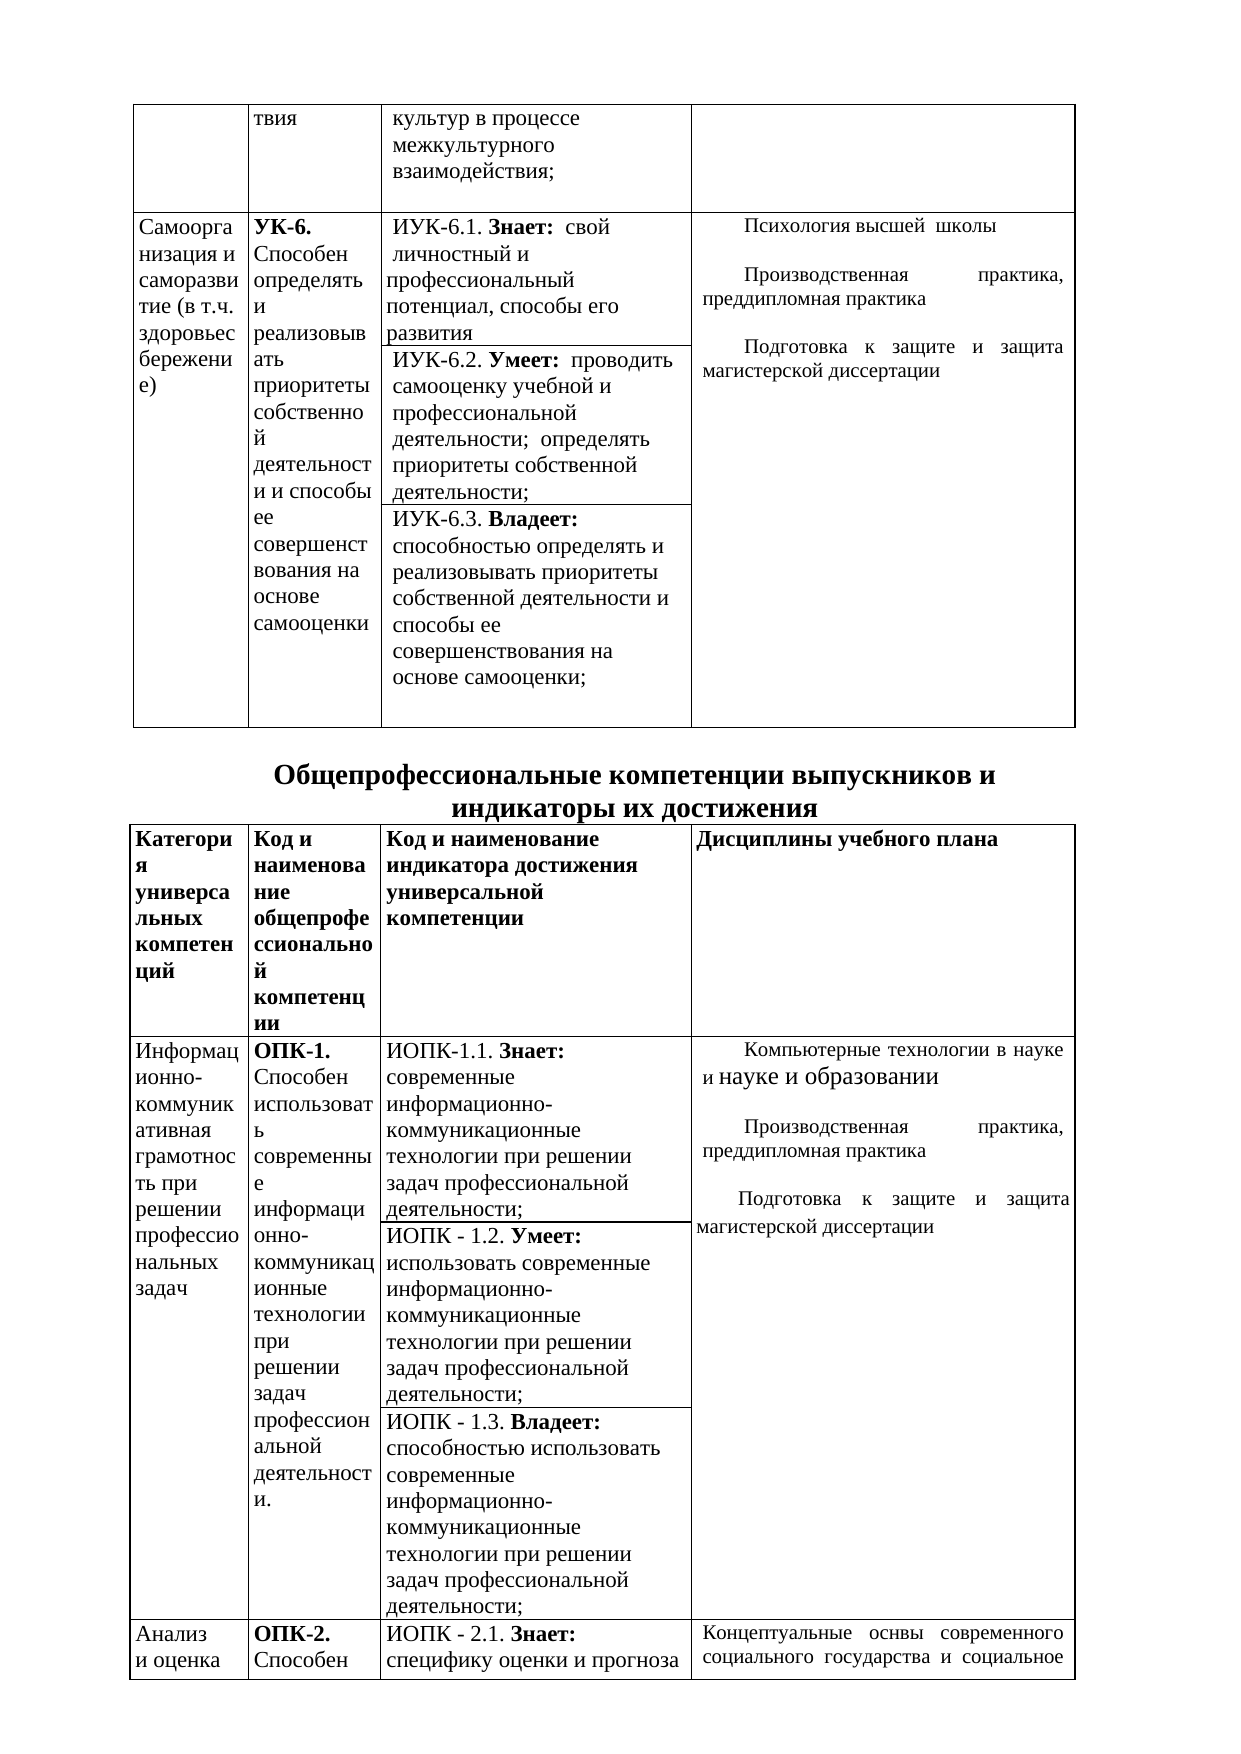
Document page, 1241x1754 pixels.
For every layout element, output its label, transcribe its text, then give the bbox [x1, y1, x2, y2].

table_cell УК-6. Способен определять и реализовывать приоритеты собственной деятельности и способы ее совершенствования на основе самооценки [249, 213, 381, 727]
table_cell ИУК-6.3. Владеет: способностью определять и реализовывать приоритеты собственной деятельности и способы ее совершенствования на основе самооценки; [382, 505, 691, 727]
table_header Код и наименование общепрофессиональной компетенции [249, 825, 380, 1036]
table_header Категория универсальных компетенций [131, 825, 248, 1036]
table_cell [134, 105, 248, 212]
table_cell ИУК-6.2. Умеет: проводить самооценку учебной и профессиональной деятельности; определять приоритеты собственной деятельности; [382, 346, 691, 504]
table_cell Психология высшей школы Производственная практика, преддипломная практика Подготовка к защите и защита магистерской диссертации [692, 213, 1074, 727]
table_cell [692, 1620, 1074, 1679]
table_cell ИУК-6.1. Знает: свой личностный и профессиональный потенциал, способы его развития [382, 213, 691, 345]
table_cell Компьютерные технологии в науке и науке и образовании Производственная практика, преддипломная практика Подготовка к защите и защита магистерской диссертации [692, 1037, 1074, 1619]
table_cell ОПК-1. Способен использовать современные информационно-коммуникационные технологии при решении задач профессиональной деятельности. [249, 1037, 380, 1619]
table_cell ИОПК - 1.3. Владеет: способностью использовать современные информационно-коммуникационные технологии при решении задач профессиональной деятельности; [381, 1408, 691, 1619]
table_header Дисциплины учебного плана [692, 825, 1074, 1036]
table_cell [249, 1620, 380, 1679]
text Общепрофессиональные компетенции выпускников и индикаторы их достижения [192, 757, 1078, 824]
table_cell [131, 1620, 248, 1679]
table_cell ИОПК-1.1. Знает: современные информационно-коммуникационные технологии при решении задач профессиональной деятельности; [381, 1037, 691, 1221]
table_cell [249, 105, 381, 212]
table_cell ИОПК - 1.2. Умеет: использовать современные информационно- коммуникационные технологии при решении задач профессиональной деятельности; [381, 1223, 691, 1407]
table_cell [381, 1620, 691, 1679]
table_cell Самоорганизация и саморазвитие (в т.ч. здоровьесбережение) [134, 213, 248, 727]
table_header Код и наименование индикатора достижения универсальной компетенции [381, 825, 691, 1036]
table_cell Информационно- коммуникативная грамотность при решении профессиональных задач [131, 1037, 248, 1619]
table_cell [692, 105, 1074, 212]
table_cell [382, 105, 691, 212]
